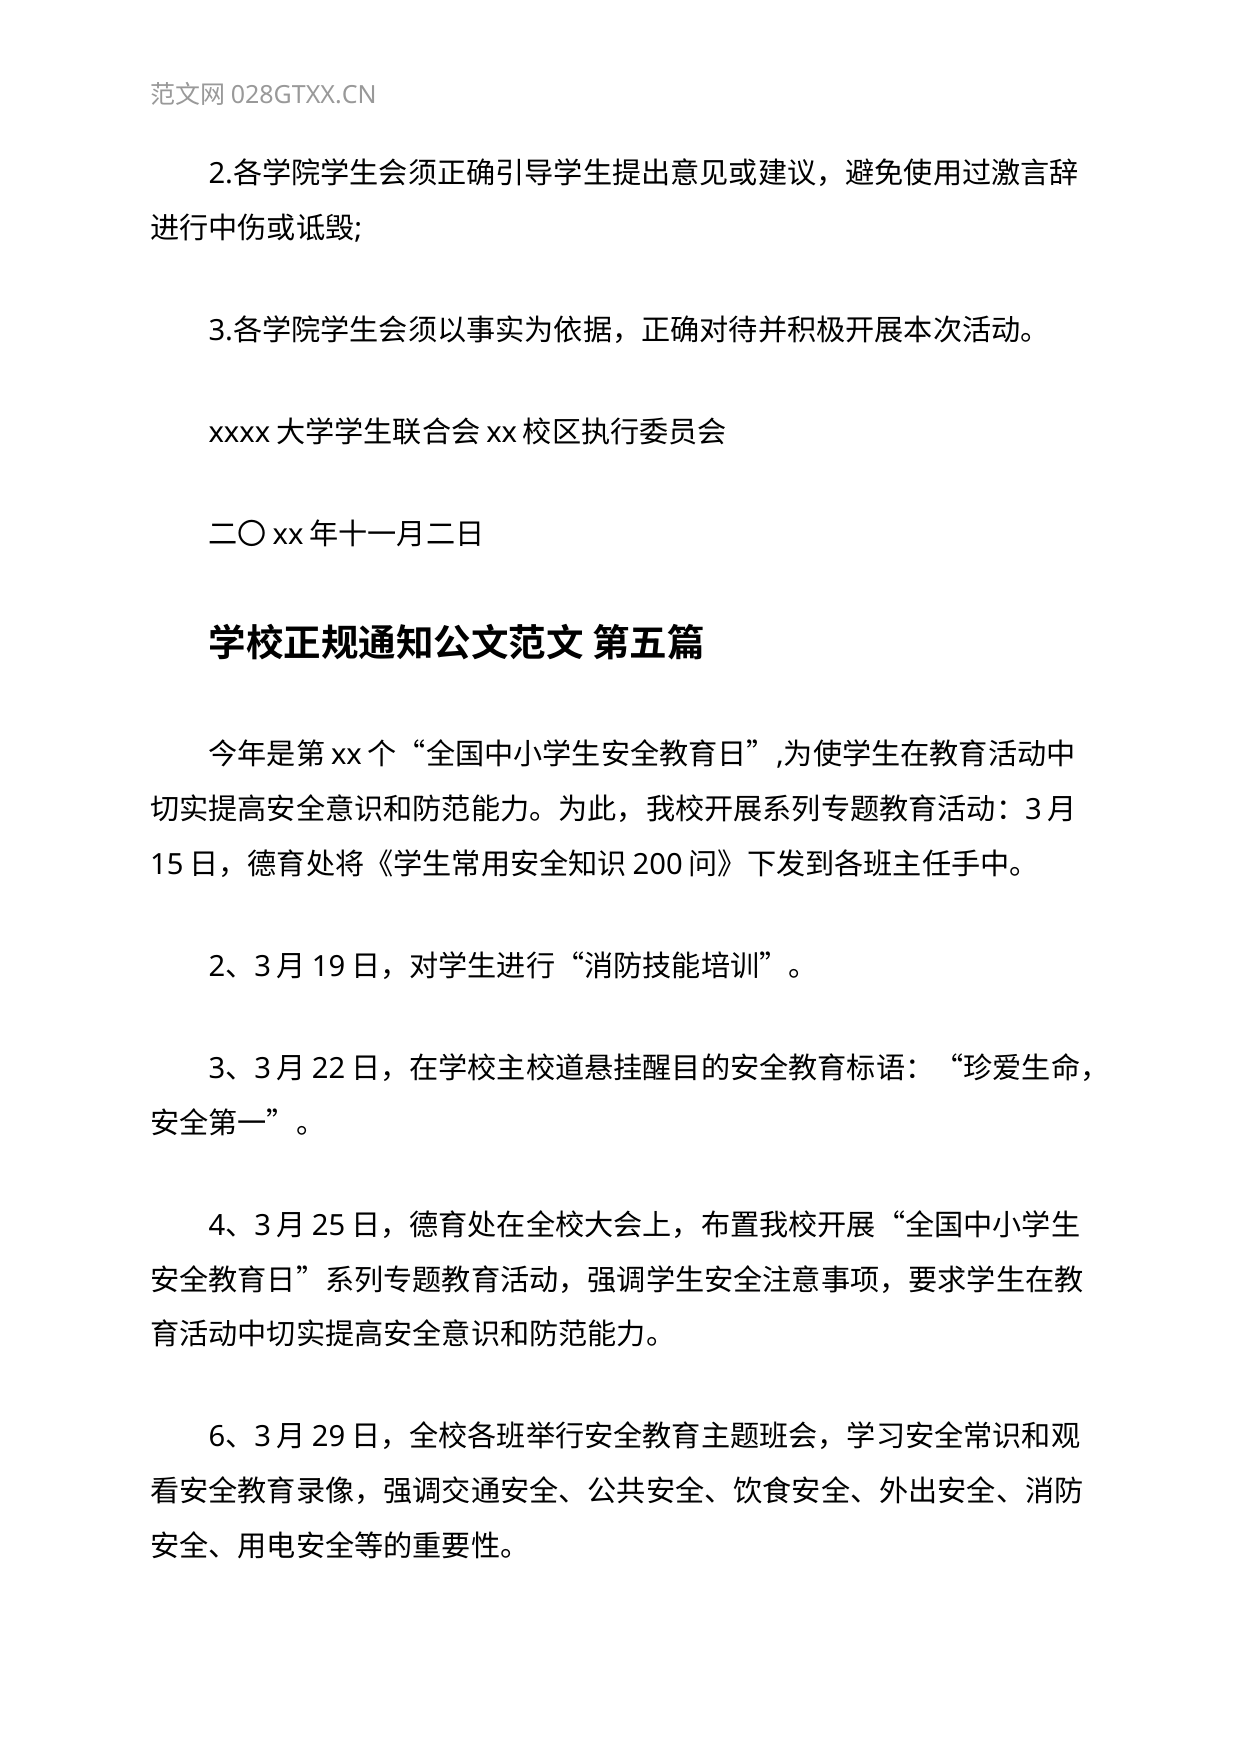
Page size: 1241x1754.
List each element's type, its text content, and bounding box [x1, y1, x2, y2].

text 学校正规通知公文范文 第五篇 [150, 613, 1090, 667]
text 4、3月25日，德育处在全校大会上，布置我校开展“全国中小学生安全教育日”系列专题教育活动，强调学生安全注意事项，要求学生在教育活动中切实提高安全意识和防范能力。 [150, 1201, 1090, 1353]
text xxxx大学学生联合会xx校区执行委员会 [150, 409, 1090, 451]
text 3、3月22日，在学校主校道悬挂醒目的安全教育标语：“珍爱生命，安全第一”。 [150, 1044, 1090, 1142]
text 二〇xx年十一月二日 [150, 511, 1090, 553]
text 2.各学院学生会须正确引导学生提出意见或建议，避免使用过激言辞进行中伤或诋毁; [150, 150, 1090, 247]
text 今年是第xx个“全国中小学生安全教育日”,为使学生在教育活动中切实提高安全意识和防范能力。为此，我校开展系列专题教育活动：3月15日，德育处将《学生常用安全知识200问》下发到各班主任手中。 [150, 730, 1090, 883]
text 2、3月19日，对学生进行“消防技能培训”。 [150, 942, 1090, 985]
text 3.各学院学生会须以事实为依据，正确对待并积极开展本次活动。 [150, 307, 1090, 349]
text 6、3月29日，全校各班举行安全教育主题班会，学习安全常识和观看安全教育录像，强调交通安全、公共安全、饮食安全、外出安全、消防安全、用电安全等的重要性。 [150, 1413, 1090, 1565]
